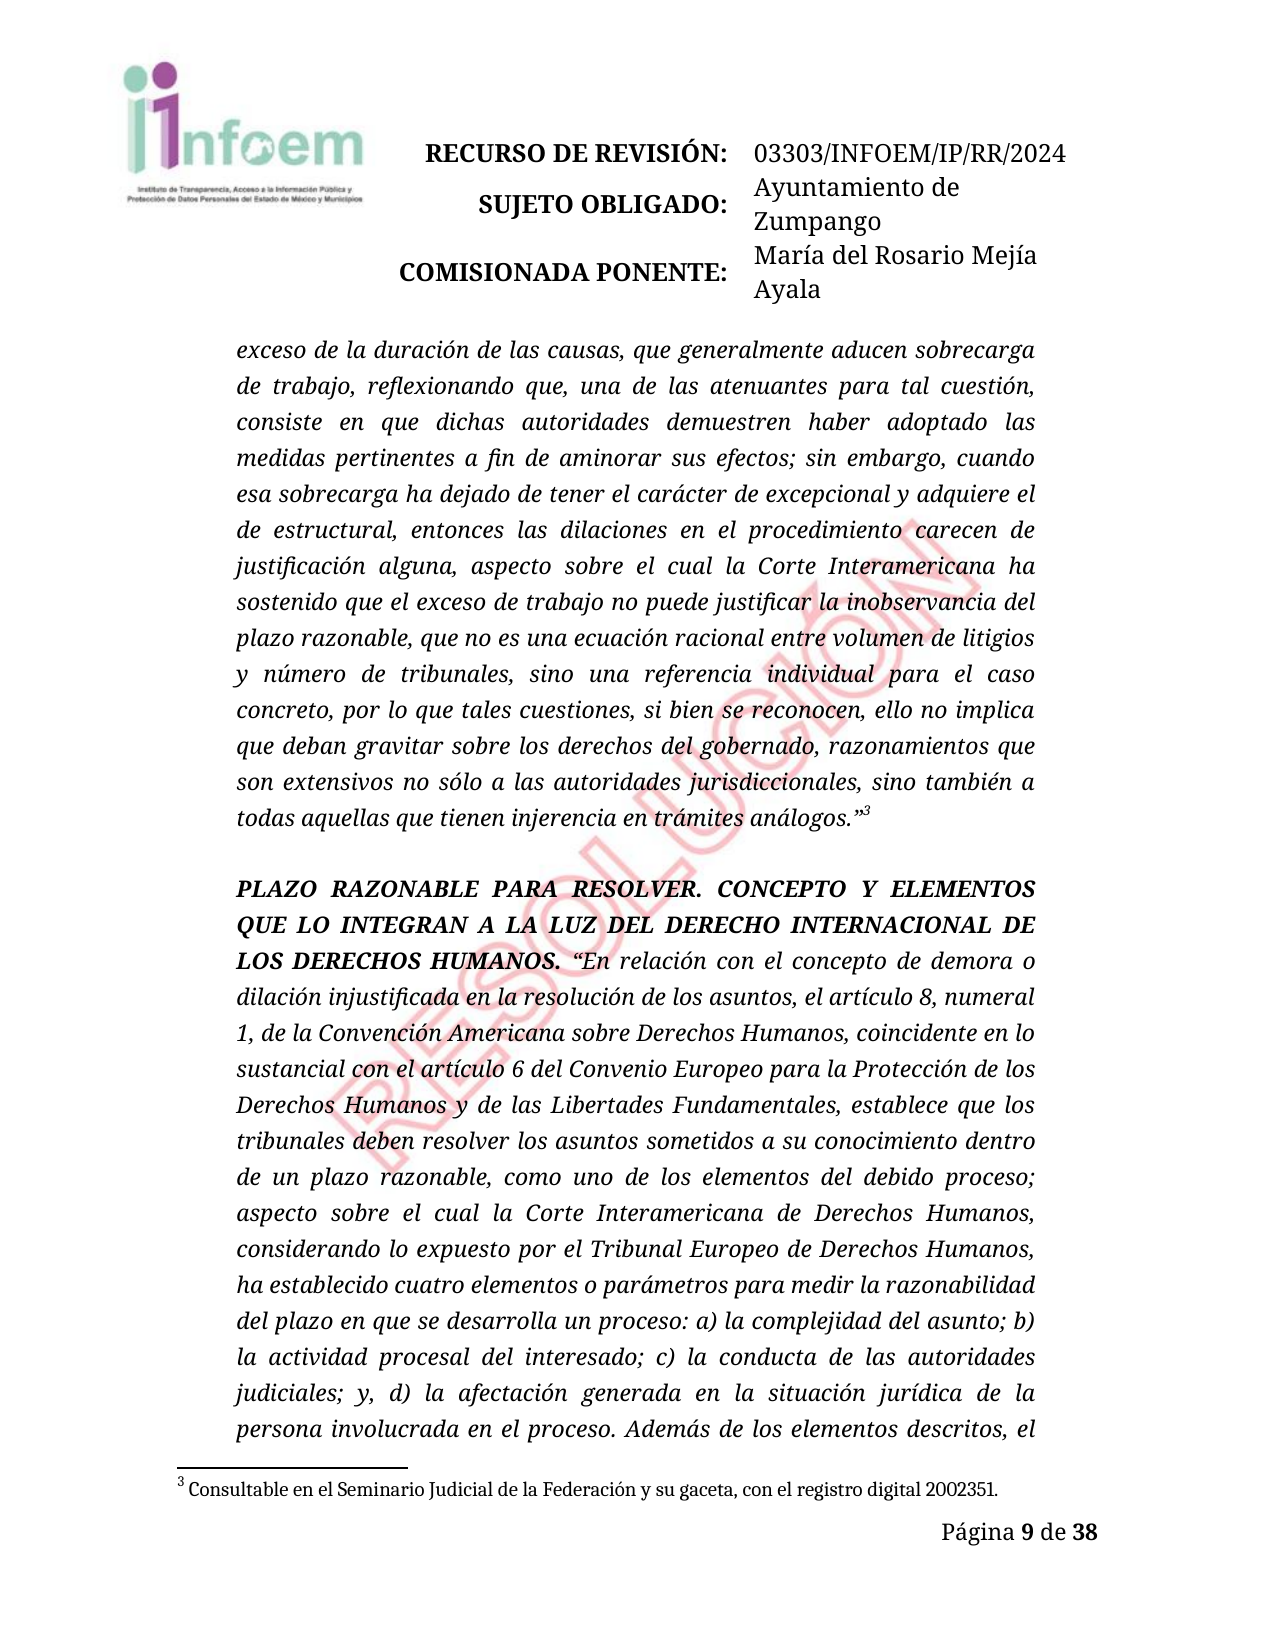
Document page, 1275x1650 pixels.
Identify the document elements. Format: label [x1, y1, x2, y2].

text [236, 873, 1039, 1444]
picture [5, 2, 1268, 1646]
text [236, 334, 1039, 833]
